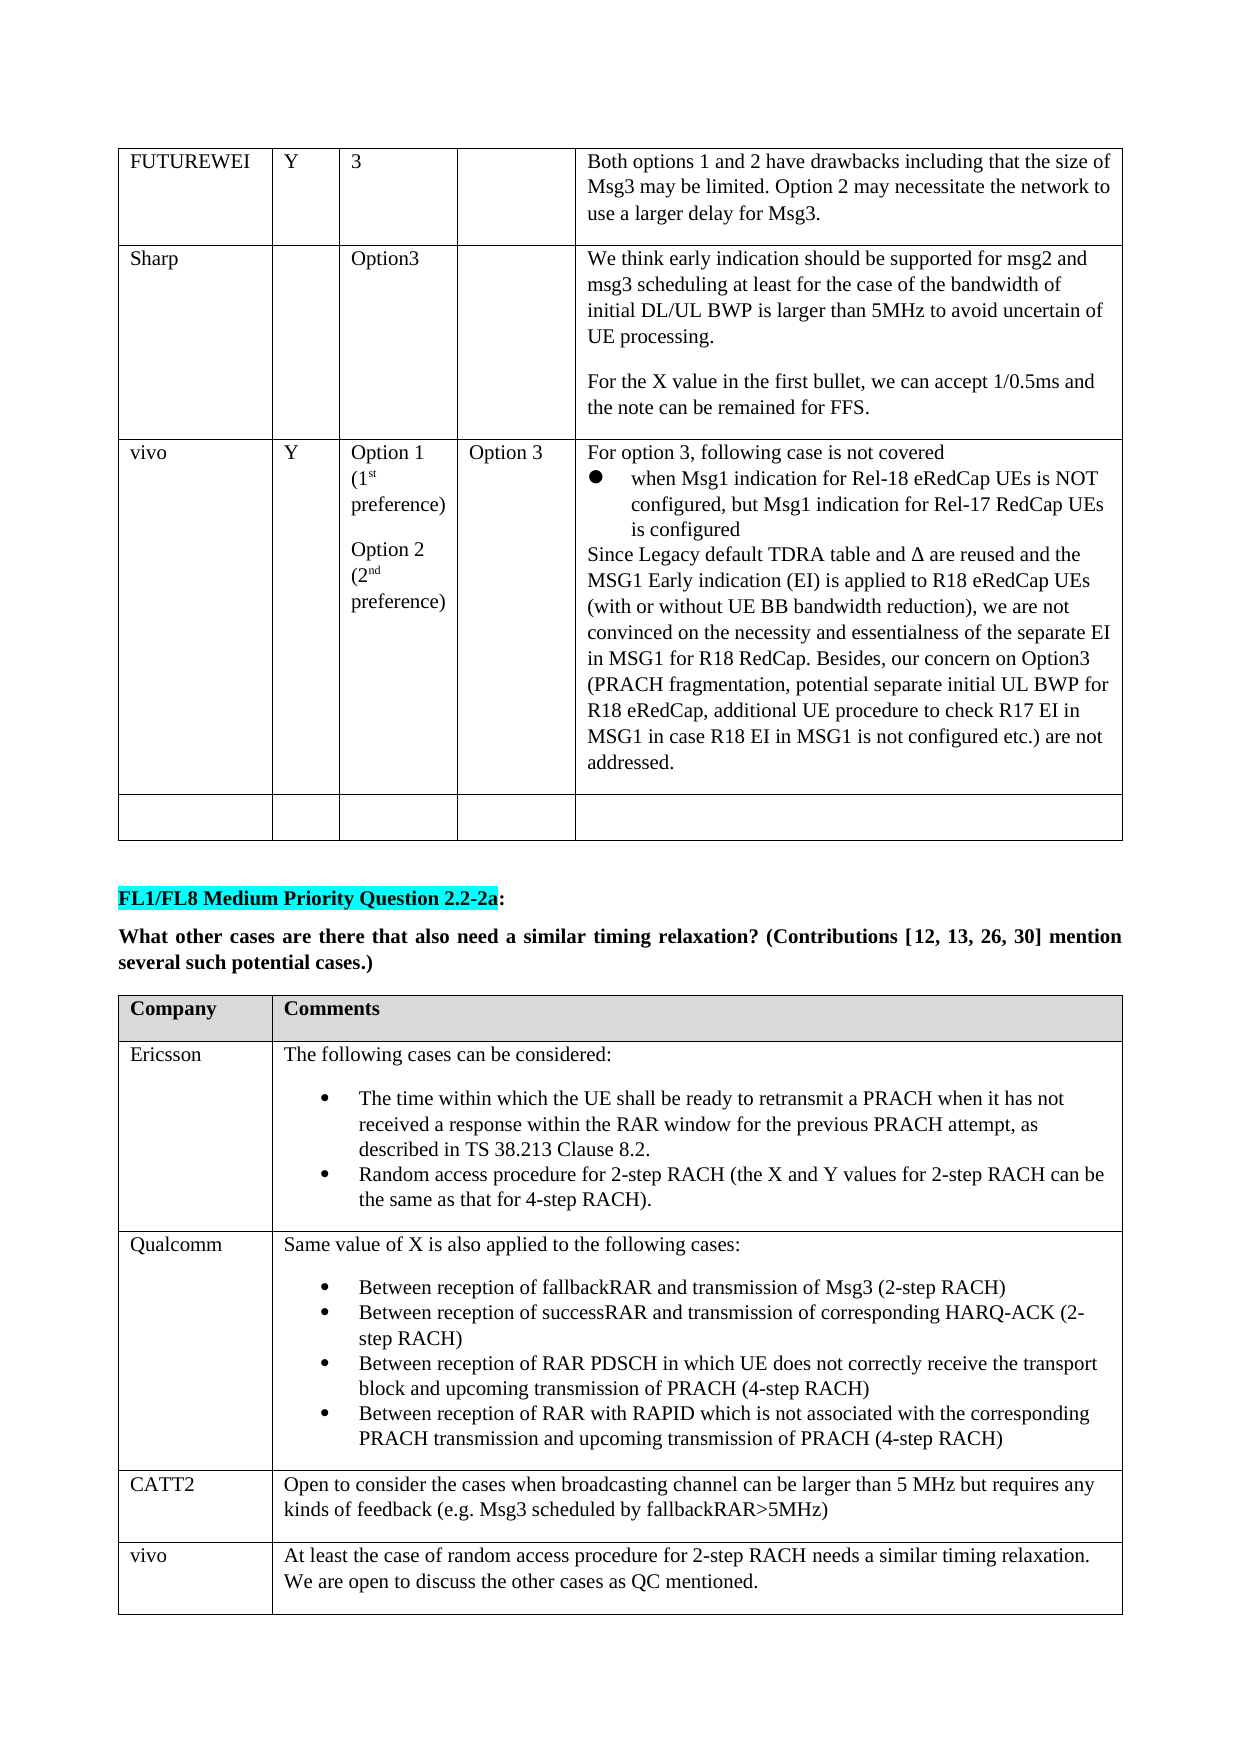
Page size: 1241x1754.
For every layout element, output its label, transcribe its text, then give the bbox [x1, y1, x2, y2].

table_cell Same value of X is also applied to the following cases: Between reception of fallbackRAR and transmission of Msg3 (2-step RACH) Between reception of successRAR and transmission of corresponding HARQ-ACK (2-step RACH) Between reception of RAR PDSCH in which UE does not correctly receive the transport block and upcoming transmission of PRACH (4-step RACH) Between reception of RAR with RAPID which is not associated with the corresponding PRACH transmission and upcoming transmission of PRACH (4-step RACH) [273, 1232, 1122, 1470]
table_header Comments [273, 996, 1122, 1041]
table_header Company [119, 996, 272, 1041]
table_cell Qualcomm [119, 1232, 272, 1470]
table_cell [273, 246, 339, 439]
table_cell [273, 795, 339, 840]
table_cell [458, 795, 575, 840]
subtitle FL1/FL8 Medium Priority Question 2.2-2a: [498, 886, 1122, 910]
table_cell Ericsson [119, 1042, 272, 1231]
table_cell FUTUREWEI [119, 149, 272, 245]
table_cell Option 1 (1st preference) Option 2 (2nd preference) [340, 440, 457, 794]
table_cell Sharp [119, 246, 272, 439]
table_cell Option3 [340, 246, 457, 439]
table_cell The following cases can be considered: The time within which the UE shall be ready to retransmit a PRACH when it has not received a response within the RAR window for the previous PRACH attempt, as described in TS 38.213 Clause 8.2. Random access procedure for 2-step RACH (the X and Y values for 2-step RACH can be the same as that for 4-step RACH). [273, 1042, 1122, 1231]
table_cell CATT2 [119, 1471, 272, 1542]
table_cell [576, 795, 1122, 840]
table_cell Y [273, 149, 339, 245]
table_cell Y [273, 440, 339, 794]
table_cell Open to consider the cases when broadcasting channel can be larger than 5 MHz but requires any kinds of feedback (e.g. Msg3 scheduled by fallbackRAR>5MHz) [273, 1471, 1122, 1542]
table_cell [458, 246, 575, 439]
table_cell For option 3, following case is not covered when Msg1 indication for Rel-18 eRedCap UEs is NOT configured, but Msg1 indication for Rel-17 RedCap UEs is configured Since Legacy default TDRA table and Δ are reused and the MSG1 Early indication (EI) is applied to R18 eRedCap UEs (with or without UE BB bandwidth reduction), we are not convinced on the necessity and essentialness of the separate EI in MSG1 for R18 RedCap. Besides, our concern on Option3 (PRACH fragmentation, potential separate initial UL BWP for R18 eRedCap, additional UE procedure to check R17 EI in MSG1 in case R18 EI in MSG1 is not configured etc.) are not addressed. [576, 440, 1122, 794]
table_cell [458, 149, 575, 245]
table_cell vivo [119, 1543, 272, 1614]
table_cell Option 3 [458, 440, 575, 794]
table_cell vivo [119, 440, 272, 794]
table_cell [340, 795, 457, 840]
table_cell [119, 795, 272, 840]
table_cell Both options 1 and 2 have drawbacks including that the size of Msg3 may be limited. Option 2 may necessitate the network to use a larger delay for Msg3. [576, 149, 1122, 245]
table_cell At least the case of random access procedure for 2-step RACH needs a similar timing relaxation. We are open to discuss the other cases as QC mentioned. [273, 1543, 1122, 1614]
text What other cases are there that also need a similar timing relaxation? (Contributions [12, 13, 26, 30] mention several such potential cases.) [118, 924, 1122, 974]
table_cell 3 [340, 149, 457, 245]
table_cell We think early indication should be supported for msg2 and msg3 scheduling at least for the case of the bandwidth of initial DL/UL BWP is larger than 5MHz to avoid uncertain of UE processing. For the X value in the first bullet, we can accept 1/0.5ms and the note can be remained for FFS. [576, 246, 1122, 439]
